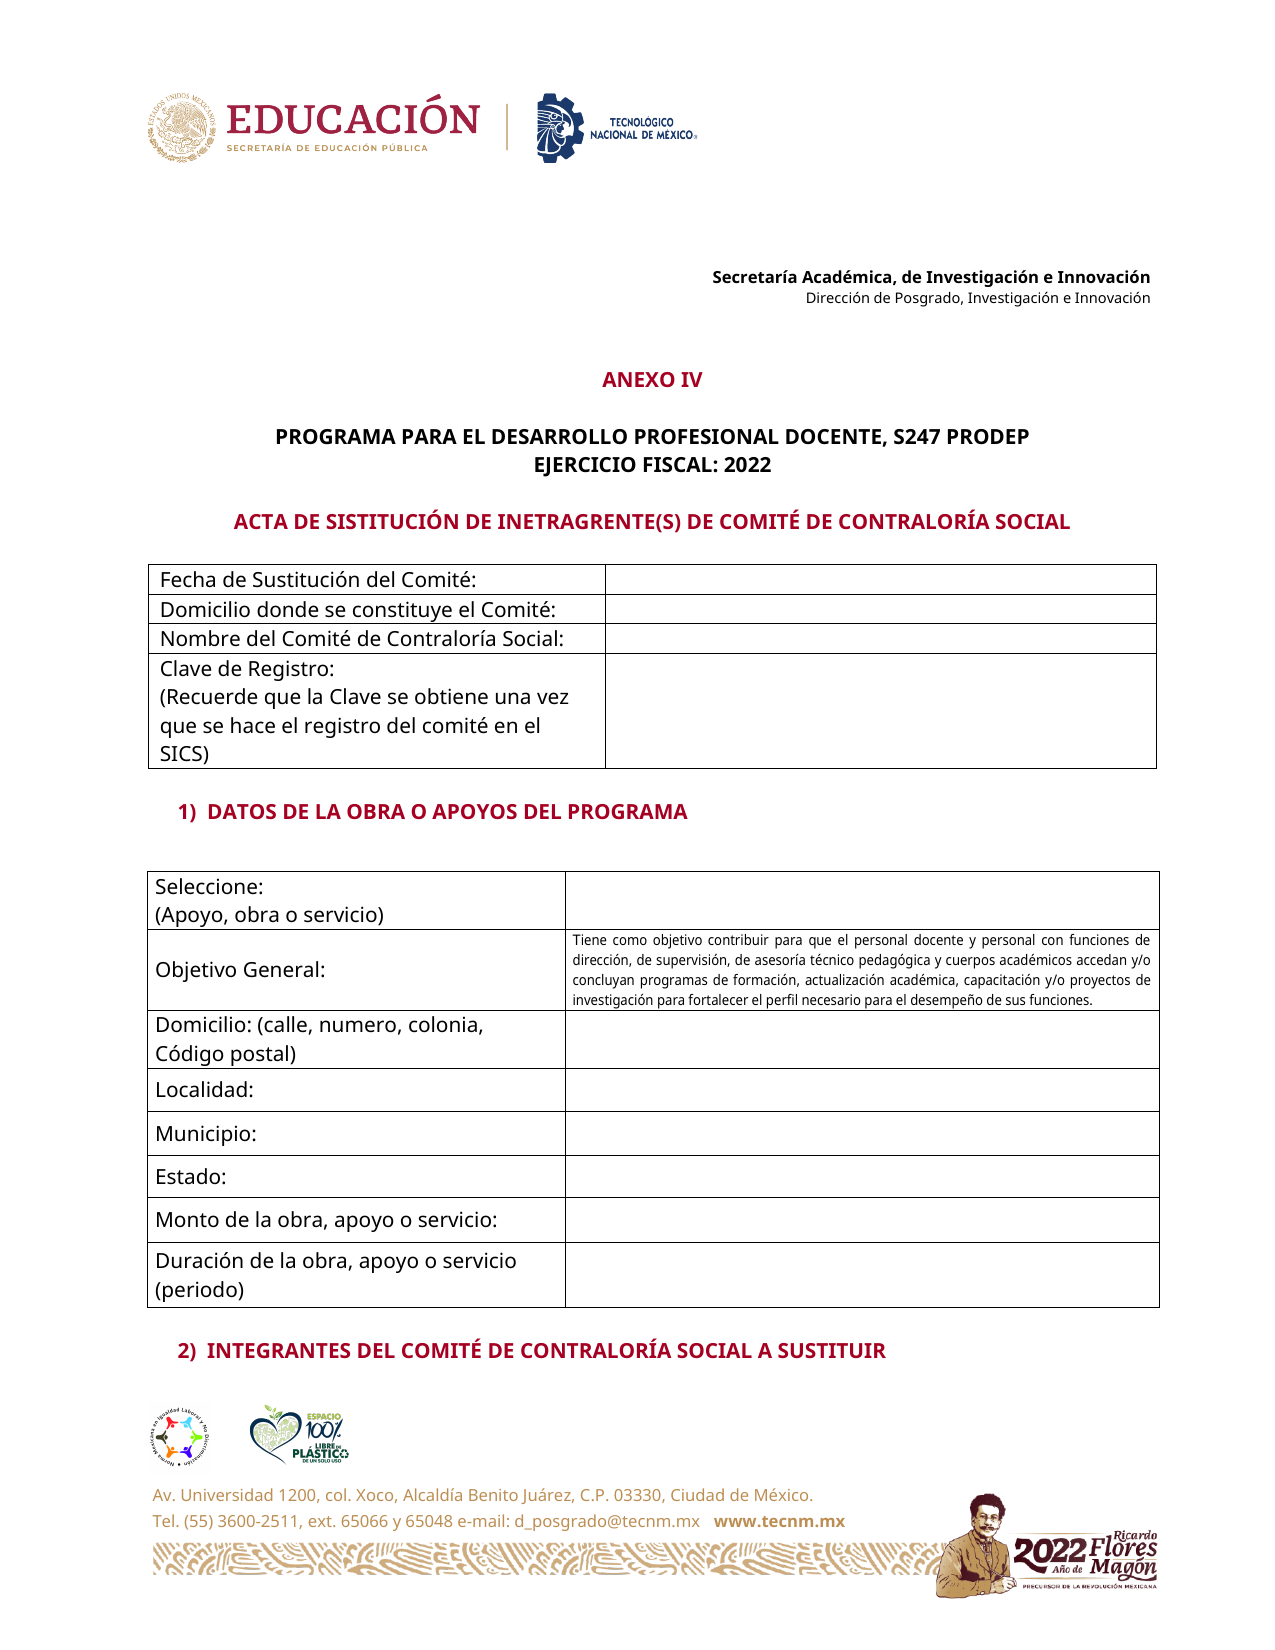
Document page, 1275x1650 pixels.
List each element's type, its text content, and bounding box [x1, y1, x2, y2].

table_cell Clave de Registro: (Recuerde que la Clave se obtiene una vez que se hace el registro del comité en el SICS) [149, 654, 605, 768]
table_cell [566, 1198, 1159, 1242]
table_cell [566, 1069, 1159, 1111]
picture [147, 1402, 211, 1474]
table_header [566, 872, 1159, 929]
table_cell Domicilio: (calle, numero, colonia, Código postal) [148, 1011, 565, 1067]
table_cell [566, 1156, 1159, 1197]
table_cell [566, 1112, 1159, 1155]
table_cell Tiene como objetivo contribuir para que el personal docente y personal con funciones de dirección, de supervisión, de asesoría técnico pedagógica y cuerpos académicos accedan y/o concluyan programas de formación, actualización académica, capacitación y/o proyectos de investigación para fortalecer el perfil necesario para el desempeño de sus funciones. [566, 930, 1159, 1009]
table_cell [606, 595, 1156, 623]
table_header Seleccione: (Apoyo, obra o servicio) [148, 872, 565, 929]
table_cell Localidad: [148, 1069, 565, 1111]
text ANEXO IV [148, 365, 1157, 394]
table_cell Estado: [148, 1156, 565, 1197]
list DATOS DE LA OBRA O APOYOS DEL PROGRAMA [177, 797, 1157, 826]
table_cell Nombre del Comité de Contraloría Social: [149, 624, 605, 653]
table_cell [606, 654, 1156, 768]
picture [243, 1402, 353, 1468]
table_cell Monto de la obra, apoyo o servicio: [148, 1198, 565, 1242]
table_header Fecha de Sustitución del Comité: [149, 565, 605, 594]
table_cell [606, 624, 1156, 653]
table_cell Duración de la obra, apoyo o servicio (periodo) [148, 1243, 565, 1307]
picture [147, 93, 698, 163]
table_cell Municipio: [148, 1112, 565, 1155]
picture [131, 1485, 1187, 1611]
text EJERCICIO FISCAL: 2022 [148, 451, 1157, 479]
list INTEGRANTES DEL COMITÉ DE CONTRALORÍA SOCIAL A SUSTITUIR [177, 1336, 1157, 1364]
table_cell [566, 1011, 1159, 1067]
table_cell Domicilio donde se constituye el Comité: [149, 595, 605, 623]
table_header [606, 565, 1156, 594]
table_cell Objetivo General: [148, 930, 565, 1009]
text PROGRAMA PARA EL DESARROLLO PROFESIONAL DOCENTE, S247 PRODEP [148, 422, 1157, 451]
text ACTA DE SISTITUCIÓN DE INETRAGRENTE(S) DE COMITÉ DE CONTRALORÍA SOCIAL [148, 507, 1157, 536]
table_cell [566, 1243, 1159, 1307]
